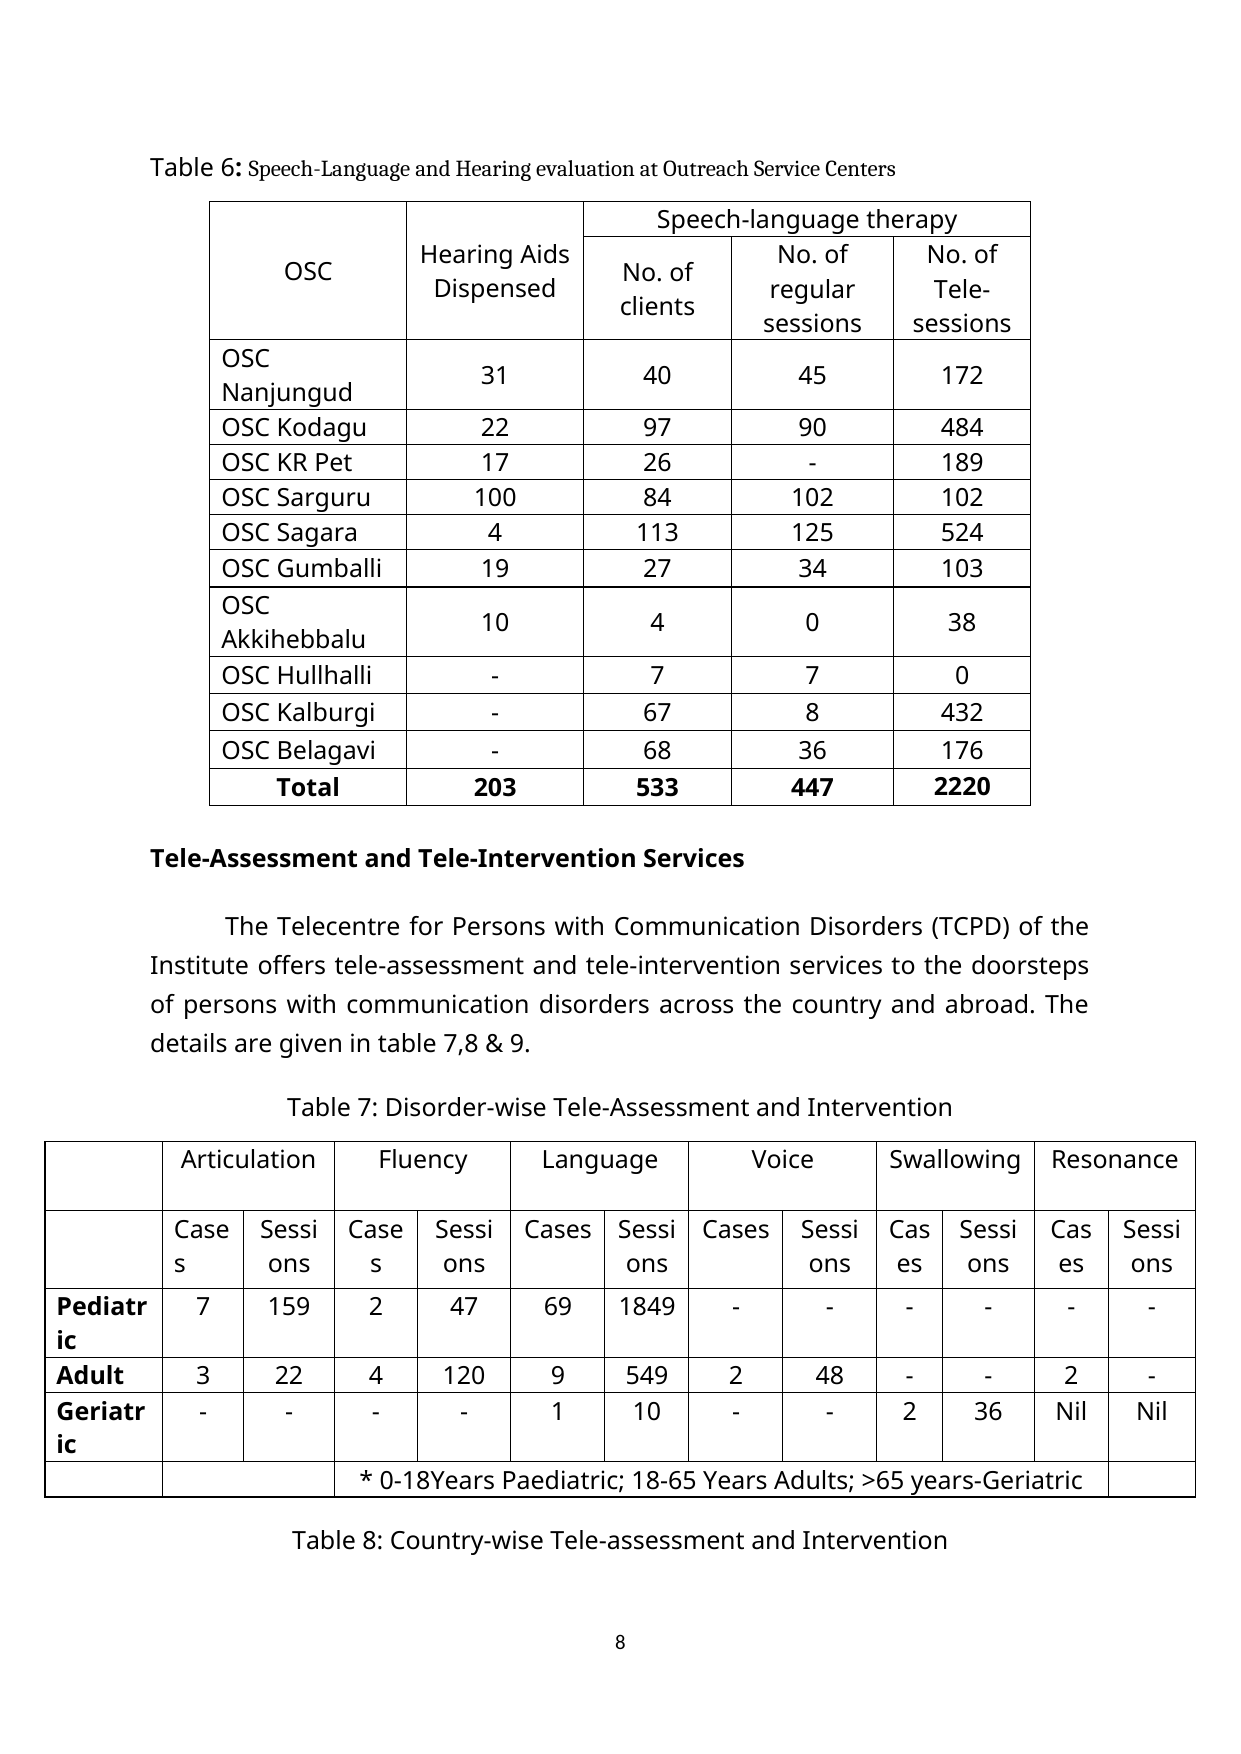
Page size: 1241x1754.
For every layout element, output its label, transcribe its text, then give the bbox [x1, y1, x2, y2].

table_cell 48 [783, 1358, 876, 1392]
table_cell 69 [511, 1289, 604, 1357]
table_cell 47 [418, 1289, 510, 1357]
table_cell [1109, 1462, 1195, 1496]
table_cell 113 [584, 515, 731, 549]
table_cell OSC Belagavi [210, 731, 406, 768]
table_header Voice [689, 1142, 876, 1210]
table_cell 0 [894, 657, 1030, 693]
table_cell 90 [732, 410, 893, 444]
table_cell 189 [894, 445, 1030, 479]
table_cell 67 [584, 694, 731, 730]
table_cell - [1109, 1358, 1195, 1392]
table_cell Sessions [244, 1211, 334, 1288]
table_cell - [1109, 1289, 1195, 1357]
table_cell Adult [46, 1358, 162, 1392]
text Table 7: Disorder-wise Tele-Assessment and Intervention [150, 1090, 1090, 1124]
table_header Articulation [163, 1142, 334, 1210]
table_cell - [407, 694, 583, 730]
table_cell Sessions [783, 1211, 876, 1288]
table_cell Sessions [1109, 1211, 1195, 1288]
table_cell Nil [1109, 1393, 1195, 1461]
table_cell 176 [894, 731, 1030, 768]
table_cell 2 [877, 1393, 942, 1461]
table_cell 26 [584, 445, 731, 479]
table_cell 533 [584, 769, 731, 805]
table_cell - [407, 731, 583, 768]
table_cell Pediatric [46, 1289, 162, 1357]
table_cell 2220 [894, 769, 1030, 805]
table_cell 22 [407, 410, 583, 444]
table_cell 2 [689, 1358, 782, 1392]
table_cell 17 [407, 445, 583, 479]
table_cell Total [210, 769, 406, 805]
table_cell 3 [163, 1358, 243, 1392]
table_cell - [689, 1393, 782, 1461]
table_cell 4 [407, 515, 583, 549]
table_cell - [335, 1393, 417, 1461]
table_cell [163, 1462, 334, 1496]
table_cell 31 [407, 340, 583, 408]
table_cell 7 [163, 1289, 243, 1357]
table_cell Sessions [943, 1211, 1034, 1288]
table_cell 100 [407, 480, 583, 514]
table_cell 19 [407, 550, 583, 586]
table_cell 68 [584, 731, 731, 768]
table_cell [46, 1211, 162, 1288]
table_cell OSC Sagara [210, 515, 406, 549]
table_cell 10 [605, 1393, 688, 1461]
table_cell No. of regular sessions [732, 237, 893, 339]
table_cell OSC Nanjungud [210, 340, 406, 408]
table_cell - [244, 1393, 334, 1461]
table_cell Cases [1035, 1211, 1108, 1288]
table_cell 159 [244, 1289, 334, 1357]
table_cell 1849 [605, 1289, 688, 1357]
table_cell 27 [584, 550, 731, 586]
table_header Speech-language therapy [584, 202, 1030, 236]
table_cell - [943, 1358, 1034, 1392]
table_cell - [689, 1289, 782, 1357]
table_cell OSC Sarguru [210, 480, 406, 514]
table_cell - [943, 1289, 1034, 1357]
table_cell 40 [584, 340, 731, 408]
table_cell - [783, 1393, 876, 1461]
table_header Resonance [1035, 1142, 1195, 1210]
table_cell OSC Gumballi [210, 550, 406, 586]
table_cell OSC Hullhalli [210, 657, 406, 693]
table_cell Geriatric [46, 1393, 162, 1461]
table_header Hearing Aids Dispensed [407, 202, 583, 339]
table_cell OSC KR Pet [210, 445, 406, 479]
table_cell 84 [584, 480, 731, 514]
table_cell - [783, 1289, 876, 1357]
table_cell 4 [335, 1358, 417, 1392]
table_cell Cases [163, 1211, 243, 1288]
table_cell 22 [244, 1358, 334, 1392]
table_cell 447 [732, 769, 893, 805]
text Table 8: Country-wise Tele-assessment and Intervention [150, 1522, 1090, 1556]
table_cell 125 [732, 515, 893, 549]
text Table 6: Speech-Language and Hearing evaluation at Outreach Service Centers [150, 150, 1090, 184]
table_cell 432 [894, 694, 1030, 730]
table_cell * 0-18Years Paediatric; 18-65 Years Adults; >65 years-Geriatric [335, 1462, 1108, 1496]
table_cell - [877, 1358, 942, 1392]
table_cell 7 [732, 657, 893, 693]
table_cell [46, 1462, 162, 1496]
table_cell 34 [732, 550, 893, 586]
table_cell 38 [894, 588, 1030, 656]
table_cell 2 [335, 1289, 417, 1357]
table_cell - [1035, 1289, 1108, 1357]
table_cell 102 [894, 480, 1030, 514]
table_cell 102 [732, 480, 893, 514]
table_cell 524 [894, 515, 1030, 549]
table_cell 8 [732, 694, 893, 730]
table_cell 203 [407, 769, 583, 805]
table_cell 36 [732, 731, 893, 768]
table_cell 1 [511, 1393, 604, 1461]
table_cell 36 [943, 1393, 1034, 1461]
table_cell Cases [335, 1211, 417, 1288]
table_header [46, 1142, 162, 1210]
table_cell - [418, 1393, 510, 1461]
table_header Language [511, 1142, 688, 1210]
table_cell 4 [584, 588, 731, 656]
table_cell 2 [1035, 1358, 1108, 1392]
table_cell 10 [407, 588, 583, 656]
table_cell - [407, 657, 583, 693]
table_cell Sessions [418, 1211, 510, 1288]
table_cell - [877, 1289, 942, 1357]
table_cell - [732, 445, 893, 479]
table_cell - [163, 1393, 243, 1461]
table_header Fluency [335, 1142, 510, 1210]
table_cell OSC Kalburgi [210, 694, 406, 730]
text The Telecentre for Persons with Communication Disorders (TCPD) of the Institute offers tele-assessment and tele-intervention services to the doorsteps of persons with communication disorders across the country and abroad. The details are given in table 7,8 & 9. [150, 908, 1090, 1060]
table_cell 7 [584, 657, 731, 693]
table_cell No. of clients [584, 237, 731, 339]
table_cell 45 [732, 340, 893, 408]
table_cell Nil [1035, 1393, 1108, 1461]
table_cell OSC Kodagu [210, 410, 406, 444]
table_cell 0 [732, 588, 893, 656]
table_cell No. of Tele-sessions [894, 237, 1030, 339]
table_cell Cases [511, 1211, 604, 1288]
table_cell Cases [877, 1211, 942, 1288]
table_cell 9 [511, 1358, 604, 1392]
table_cell 549 [605, 1358, 688, 1392]
text Tele-Assessment and Tele-Intervention Services [150, 840, 1090, 874]
table_cell Cases [689, 1211, 782, 1288]
table_cell 103 [894, 550, 1030, 586]
table_cell 172 [894, 340, 1030, 408]
table_cell Sessions [605, 1211, 688, 1288]
table_cell 97 [584, 410, 731, 444]
table_cell OSC Akkihebbalu [210, 588, 406, 656]
table_cell 484 [894, 410, 1030, 444]
table_header Swallowing [877, 1142, 1034, 1210]
table_cell 120 [418, 1358, 510, 1392]
table_header OSC [210, 202, 406, 339]
